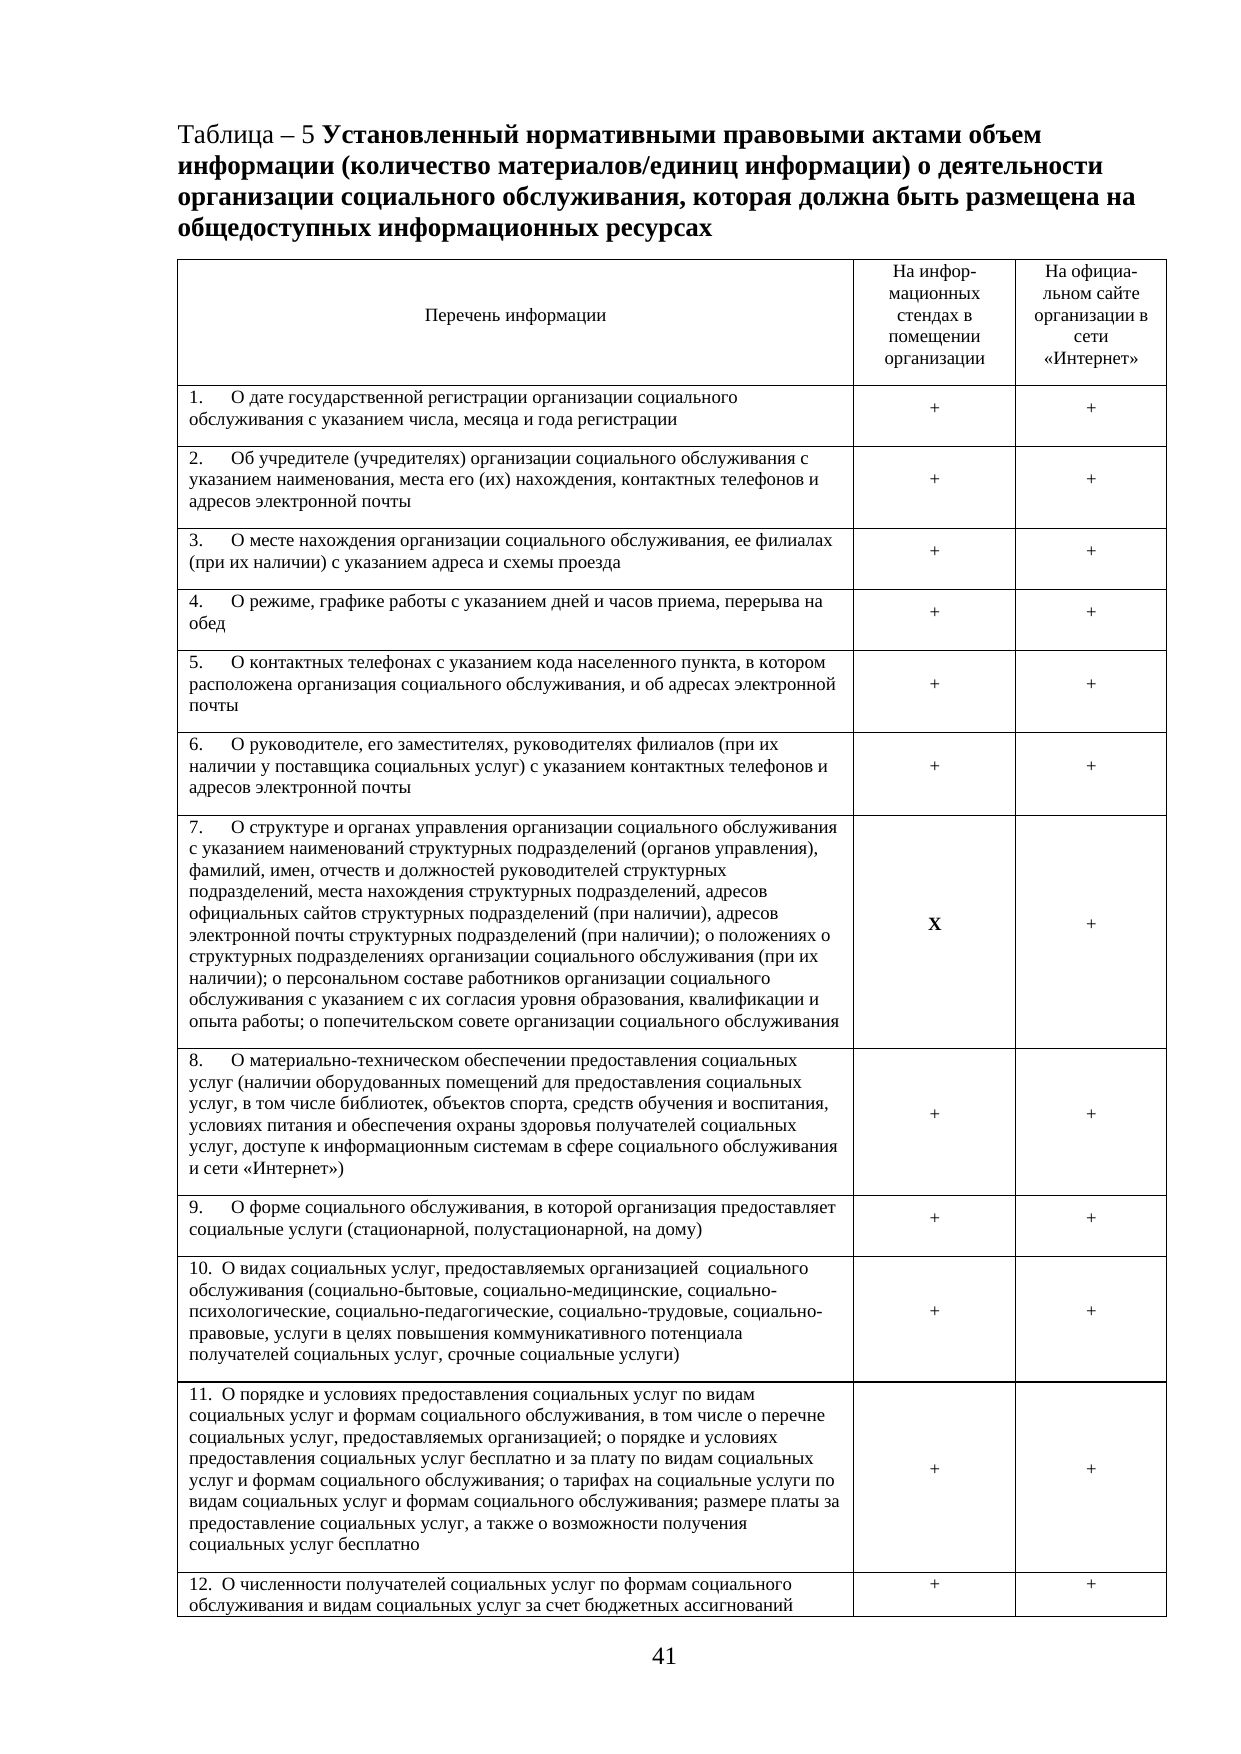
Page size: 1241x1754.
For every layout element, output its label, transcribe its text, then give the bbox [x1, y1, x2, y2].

table_cell 10. О видах социальных услуг, предоставляемых организацией социального обслуживания (социально-бытовые, социально-медицинские, социально-психологические, социально-педагогические, социально-трудовые, социально-правовые, услуги в целях повышения коммуникативного потенциала получателей социальных услуг, срочные социальные услуги) [178, 1257, 853, 1381]
table_cell + [854, 386, 1015, 446]
table_cell + [1016, 1049, 1166, 1195]
table_cell + [1016, 447, 1166, 528]
table_cell 3. О месте нахождения организации социального обслуживания, ее филиалах (при их наличии) с указанием адреса и схемы проезда [178, 529, 853, 589]
table_cell + [1016, 1257, 1166, 1381]
table_cell + [1016, 590, 1166, 650]
table_cell 4. О режиме, графике работы с указанием дней и часов приема, перерыва на обед [178, 590, 853, 650]
table_cell 11. О порядке и условиях предоставления социальных услуг по видам социальных услуг и формам социального обслуживания, в том числе о перечне социальных услуг, предоставляемых организацией; о порядке и условиях предоставления социальных услуг бесплатно и за плату по видам социальных услуг и формам социального обслуживания; о тарифах на социальные услуги по видам социальных услуг и формам социального обслуживания; размере платы за предоставление социальных услуг, а также о возможности получения социальных услуг бесплатно [178, 1383, 853, 1572]
table_cell 2. Об учредителе (учредителях) организации социального обслуживания с указанием наименования, места его (их) нахождения, контактных телефонов и адресов электронной почты [178, 447, 853, 528]
table_cell + [854, 1383, 1015, 1572]
table_cell + [854, 529, 1015, 589]
table_cell + [854, 651, 1015, 732]
table_cell + [1016, 651, 1166, 732]
table_cell + [1016, 733, 1166, 814]
table_cell 5. О контактных телефонах с указанием кода населенного пункта, в котором расположена организация социального обслуживания, и об адресах электронной почты [178, 651, 853, 732]
table_cell + [854, 1573, 1015, 1616]
table_cell + [1016, 816, 1166, 1048]
table_cell + [854, 447, 1015, 528]
table_cell + [1016, 1573, 1166, 1616]
table_header Перечень информации [178, 260, 853, 385]
table_header На официа-льном сайте организации в сети «Интернет» [1016, 260, 1166, 385]
table_cell + [854, 1049, 1015, 1195]
table_cell + [1016, 529, 1166, 589]
table_cell 8. О материально-техническом обеспечении предоставления социальных услуг (наличии оборудованных помещений для предоставления социальных услуг, в том числе библиотек, объектов спорта, средств обучения и воспитания, условиях питания и обеспечения охраны здоровья получателей социальных услуг, доступе к информационным системам в сфере социального обслуживания и сети «Интернет») [178, 1049, 853, 1195]
table_cell + [854, 1257, 1015, 1381]
table_cell 9. О форме социального обслуживания, в которой организация предоставляет социальные услуги (стационарной, полустационарной, на дому) [178, 1196, 853, 1256]
table_cell 1. О дате государственной регистрации организации социального обслуживания с указанием числа, месяца и года регистрации [178, 386, 853, 446]
table_cell + [854, 733, 1015, 814]
table_cell Х [854, 816, 1015, 1048]
table_cell + [1016, 1196, 1166, 1256]
table_header На инфор-мационных стендах в помещении организации [854, 260, 1015, 385]
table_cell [178, 1573, 853, 1616]
table_cell 7. О структуре и органах управления организации социального обслуживания с указанием наименований структурных подразделений (органов управления), фамилий, имен, отчеств и должностей руководителей структурных подразделений, места нахождения структурных подразделений, адресов официальных сайтов структурных подразделений (при наличии), адресов электронной почты структурных подразделений (при наличии); о положениях о структурных подразделениях организации социального обслуживания (при их наличии); о персональном составе работников организации социального обслуживания с указанием с их согласия уровня образования, квалификации и опыта работы; о попечительском совете организации социального обслуживания [178, 816, 853, 1048]
table_cell + [854, 590, 1015, 650]
table_cell 6. О руководителе, его заместителях, руководителях филиалов (при их наличии у поставщика социальных услуг) с указанием контактных телефонов и адресов электронной почты [178, 733, 853, 814]
text Таблица – 5 Установленный нормативными правовыми актами объем информации (количество материалов/единиц информации) о деятельности организации социального обслуживания, которая должна быть размещена на общедоступных информационных ресурсах [177, 118, 1152, 243]
table_cell + [1016, 1383, 1166, 1572]
table_cell + [1016, 386, 1166, 446]
table_cell + [854, 1196, 1015, 1256]
